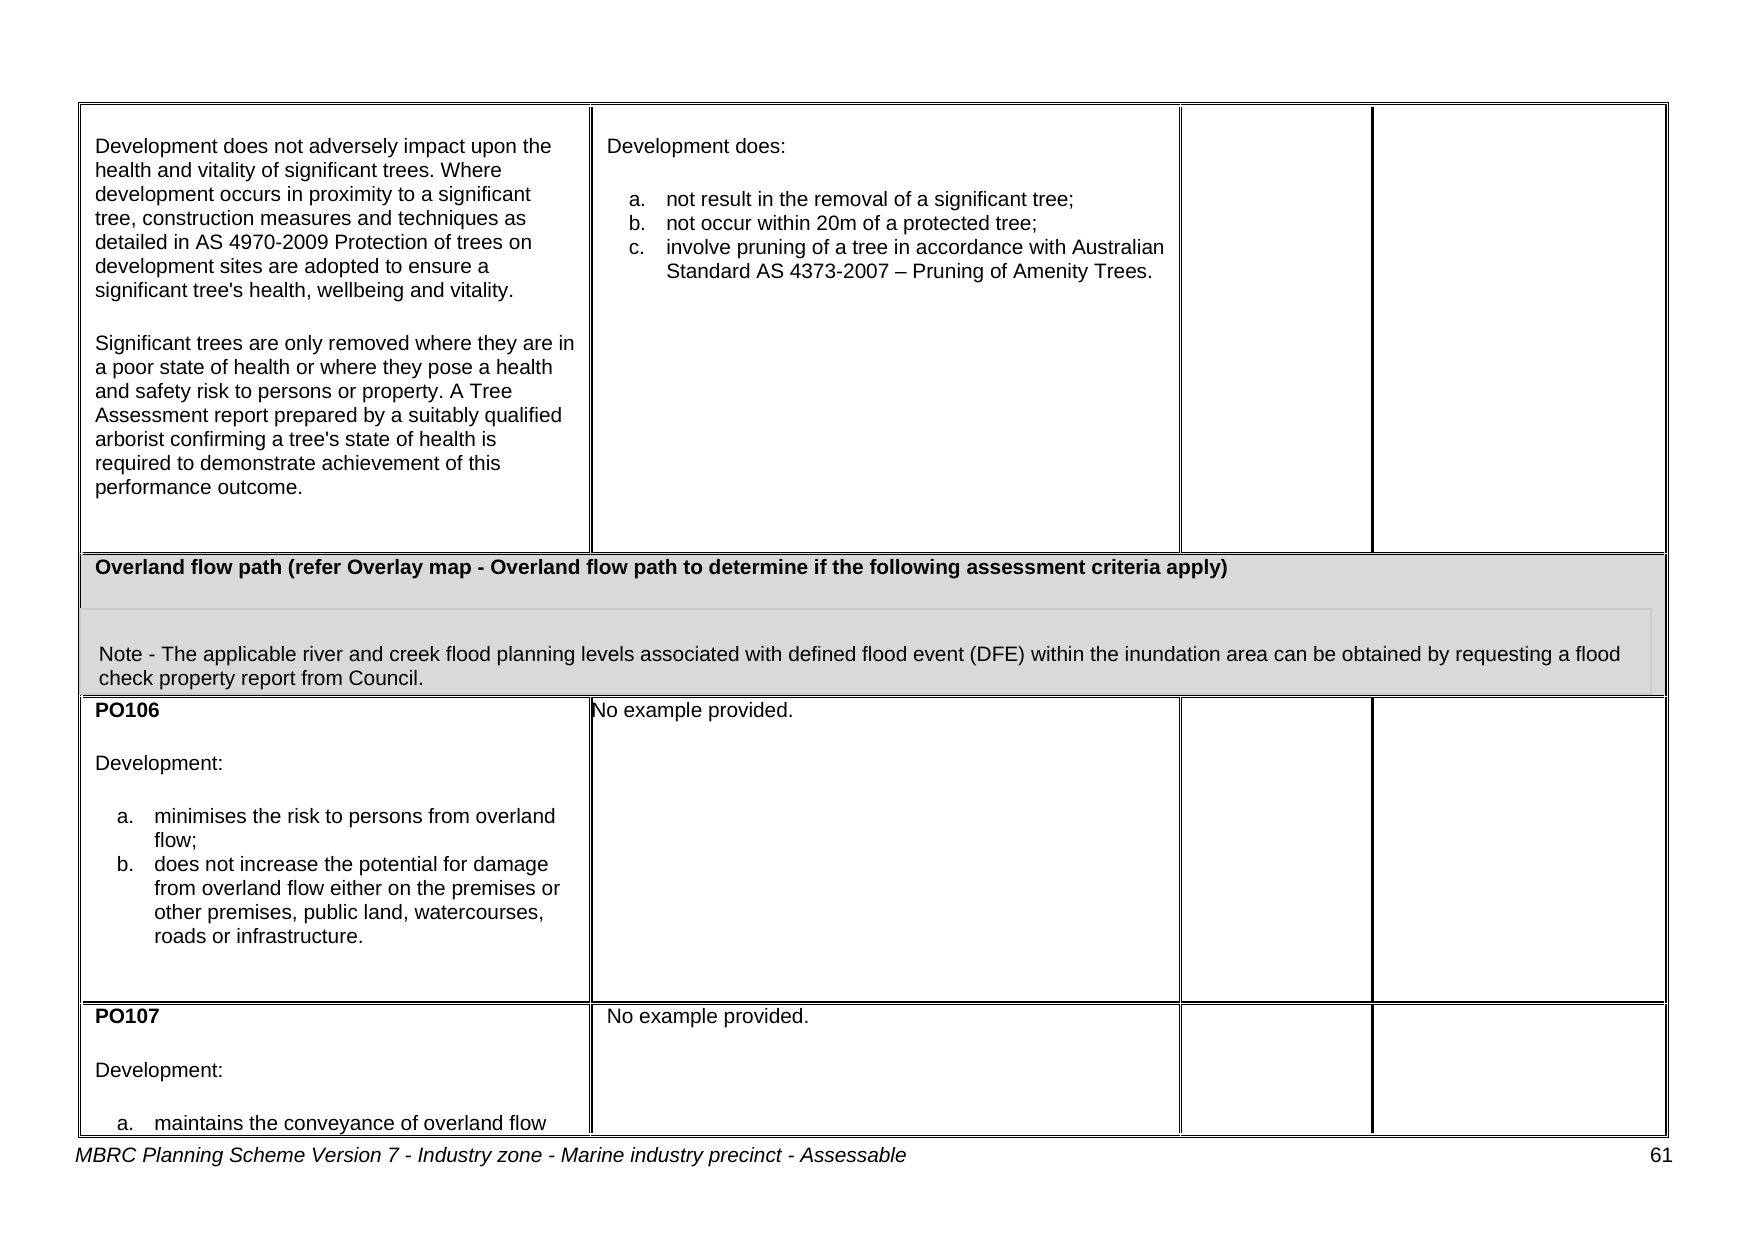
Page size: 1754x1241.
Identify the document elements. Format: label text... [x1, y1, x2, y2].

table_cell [591, 105, 1181, 552]
table_cell [1372, 1001, 1666, 1134]
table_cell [591, 1005, 1181, 1134]
table_cell [1181, 105, 1372, 552]
table_cell [1372, 695, 1667, 1001]
table_cell [1181, 1005, 1372, 1134]
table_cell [79, 103, 591, 552]
table_cell No example provided. [593, 698, 1179, 1001]
table_cell Overland flow path (refer Overlay map - Overland flow path to determine if the following assessment criteria apply) [79, 552, 1667, 695]
table_cell [1182, 698, 1371, 1001]
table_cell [81, 1001, 591, 1134]
table_cell PO106 Development: minimises the risk to persons from overland flow; does not increase the potential for damage from overland flow either on the premises or other premises, public land, watercourses, roads or infrastructure. [79, 695, 591, 1001]
table_cell [1372, 105, 1665, 552]
